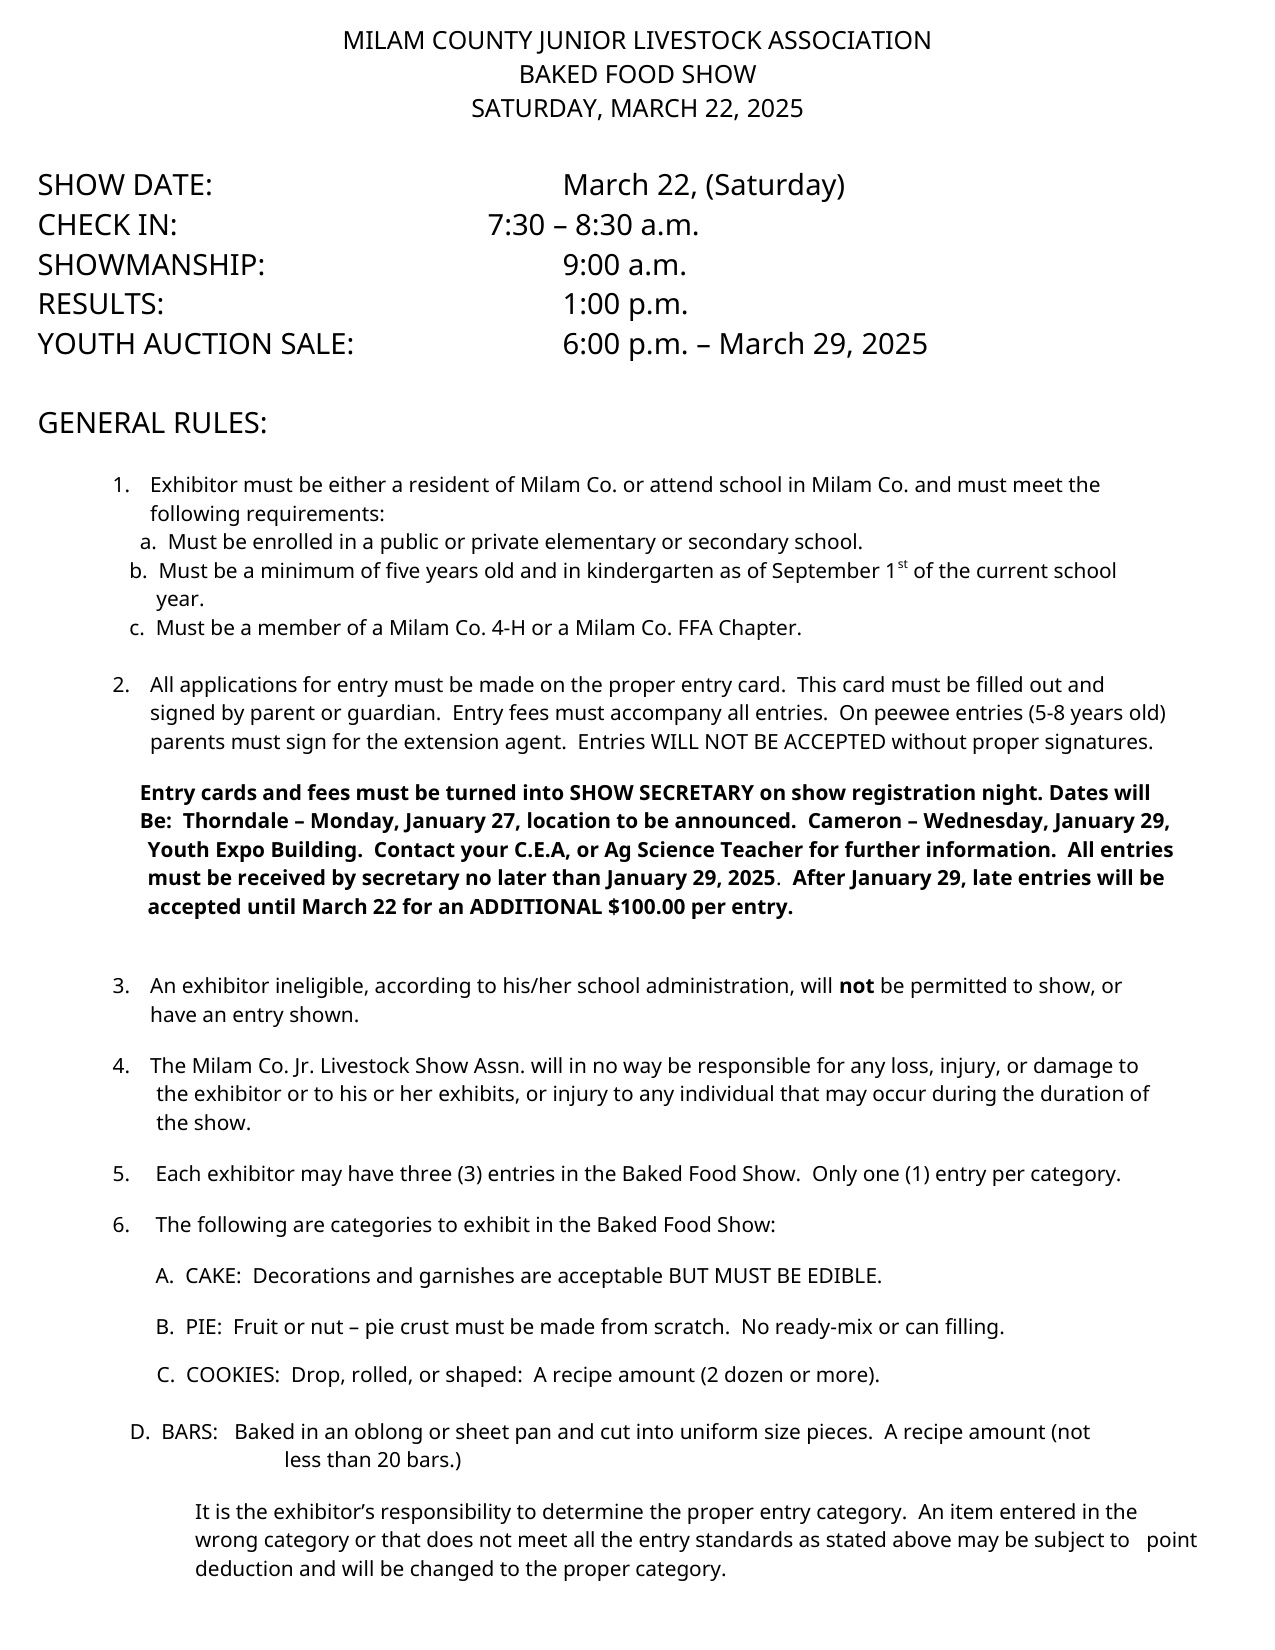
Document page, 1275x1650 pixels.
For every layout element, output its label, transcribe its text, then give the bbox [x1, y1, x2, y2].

text RESULTS: 1:00 p.m. [37, 283, 1237, 323]
text b. Must be a minimum of five years old and in kindergarten as of September 1st of the current school [75, 556, 1237, 584]
text year. [75, 584, 1237, 613]
text B. PIE: Fruit or nut – pie crust must be made from scratch. No ready-mix or can filling. [150, 1312, 1237, 1341]
list signed by parent or guardian. Entry fees must accompany all entries. On peewee entries (5-8 years old) parents must sign for the extension agent. Entries WILL NOT BE ACCEPTED without proper signatures. [150, 698, 1237, 755]
text GENERAL RULES: [37, 402, 1237, 442]
text wrong category or that does not meet all the entry standards as stated above may be subject to point deduction and will be changed to the proper category. [195, 1525, 1237, 1582]
list Exhibitor must be either a resident of Milam Co. or attend school in Milam Co. and must meet the [112, 471, 1237, 499]
text Entry cards and fees must be turned into SHOW SECRETARY on show registration night. Dates will [37, 778, 1237, 806]
list The Milam Co. Jr. Livestock Show Assn. will in no way be responsible for any loss, injury, or damage to [112, 1051, 1237, 1079]
text Be: Thorndale – Monday, January 27, location to be announced. Cameron – Wednesday, January 29, [37, 806, 1237, 835]
list following requirements: [150, 499, 1237, 527]
text c. Must be a member of a Milam Co. 4-H or a Milam Co. FFA Chapter. [75, 613, 1237, 641]
list An exhibitor ineligible, according to his/her school administration, will not be permitted to show, or [112, 971, 1237, 1000]
text SHOW DATE: March 22, (Saturday) [37, 164, 1237, 204]
text MILAM COUNTY JUNIOR LIVESTOCK ASSOCIATION [37, 22, 1237, 57]
text BAKED FOOD SHOW [37, 57, 1237, 91]
text It is the exhibitor’s responsibility to determine the proper entry category. An item entered in the [187, 1497, 1237, 1525]
list have an entry shown. [150, 1000, 1237, 1028]
text SATURDAY, MARCH 22, 2025 [37, 91, 1237, 125]
list All applications for entry must be made on the proper entry card. This card must be filled out and [112, 670, 1237, 698]
text D. BARS: Baked in an oblong or sheet pan and cut into uniform size pieces. A recipe amount (not less than 20 bars.) [37, 1417, 1237, 1474]
text A. CAKE: Decorations and garnishes are acceptable BUT MUST BE EDIBLE. [150, 1261, 1237, 1290]
text C. COOKIES: Drop, rolled, or shaped: A recipe amount (2 dozen or more). [37, 1360, 1237, 1388]
text SHOWMANSHIP: 9:00 a.m. [37, 244, 1237, 283]
text YOUTH AUCTION SALE: 6:00 p.m. – March 29, 2025 [37, 323, 1237, 363]
text Youth Expo Building. Contact your C.E.A, or Ag Science Teacher for further information. All entries must be received by secretary no later than January 29, 2025. After January 29, late entries will be accepted until March 22 for an ADDITIONAL $100.00 per entry. [147, 835, 1237, 920]
text CHECK IN: 7:30 – 8:30 a.m. [37, 204, 1237, 244]
text a. Must be enrolled in a public or private elementary or secondary school. [75, 527, 1237, 556]
list Each exhibitor may have three (3) entries in the Baked Food Show. Only one (1) entry per category. [112, 1159, 1237, 1187]
list The following are categories to exhibit in the Baked Food Show: [112, 1210, 1237, 1238]
text the exhibitor or to his or her exhibits, or injury to any individual that may occur during the duration of [112, 1079, 1237, 1108]
text the show. [112, 1108, 1237, 1136]
